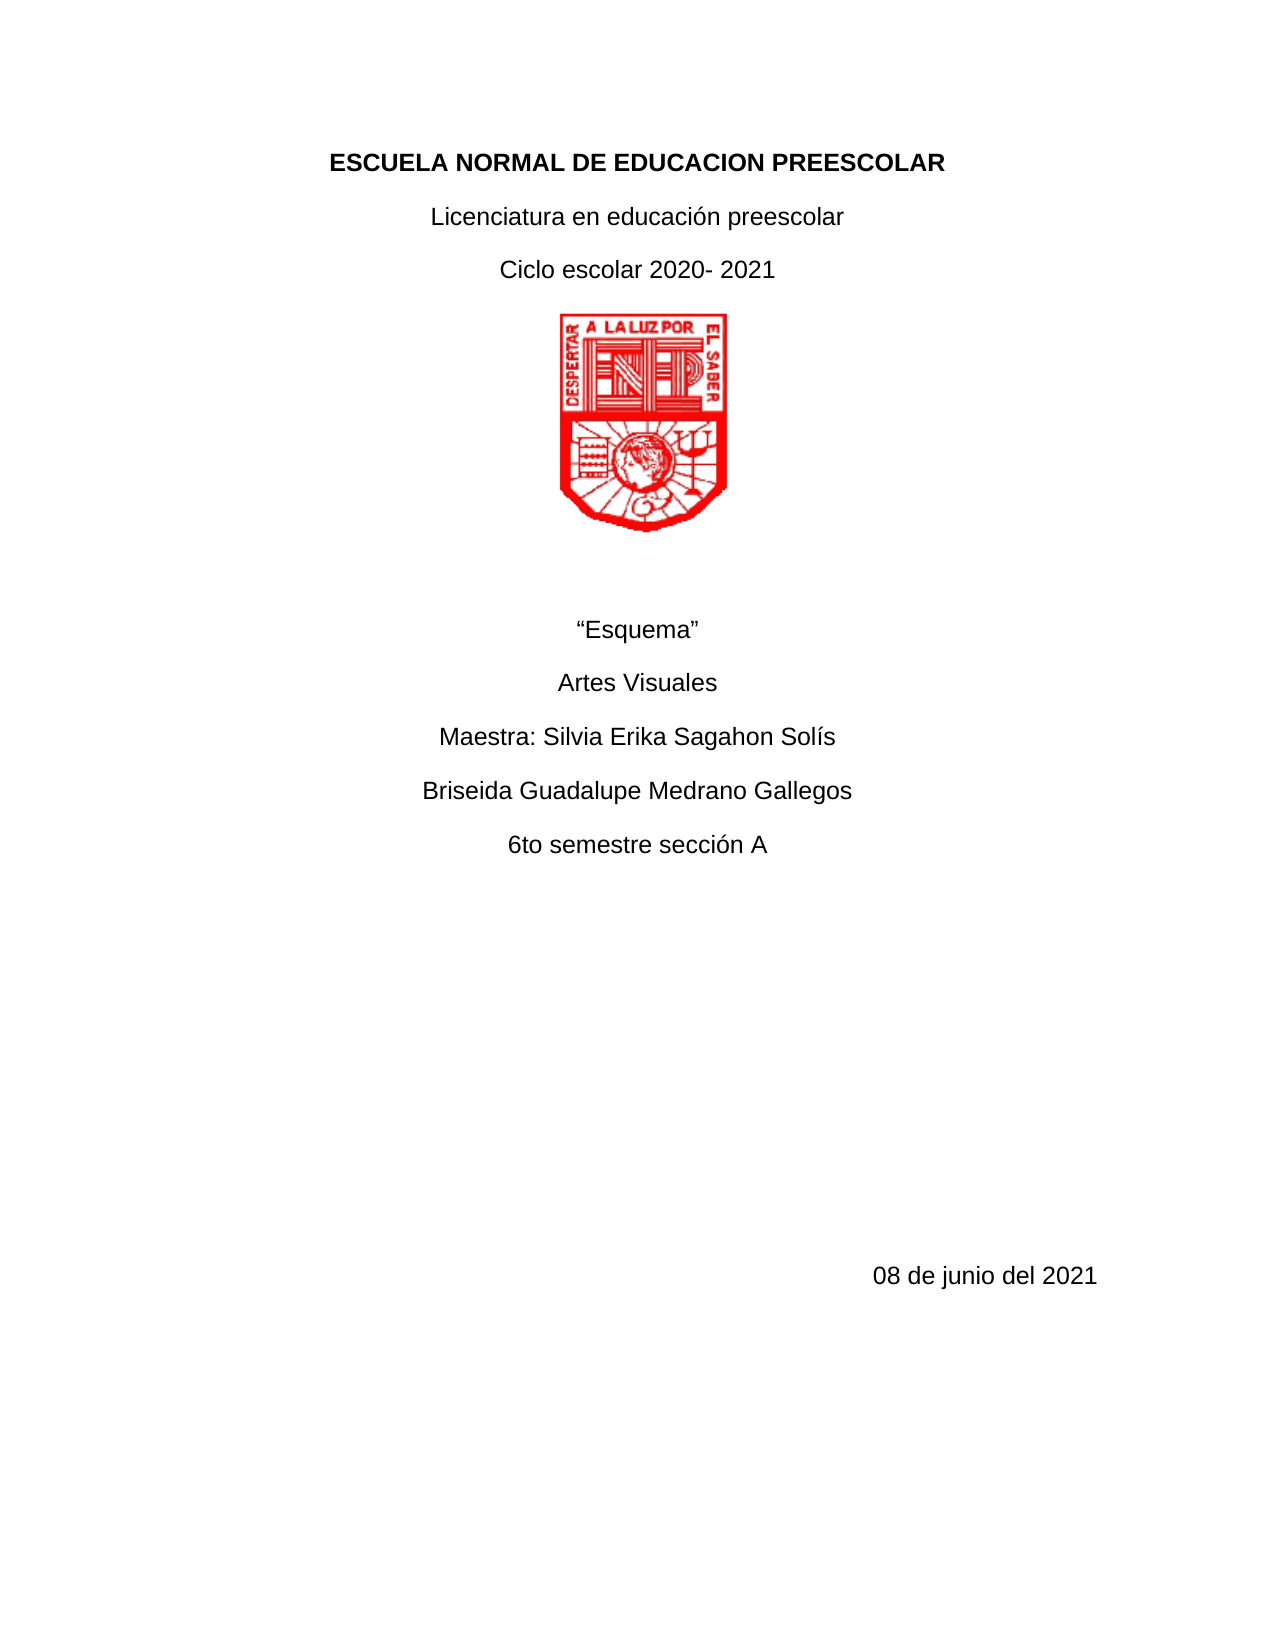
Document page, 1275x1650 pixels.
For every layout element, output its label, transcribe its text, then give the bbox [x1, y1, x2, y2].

text 08 de junio del 2021 [177, 1261, 1098, 1289]
text Ciclo escolar 2020- 2021 [177, 255, 1098, 284]
text Licenciatura en educación preescolar [177, 201, 1098, 230]
picture [485, 309, 790, 536]
text Maestra: Silvia Erika Sagahon Solís [177, 722, 1098, 751]
text “Esquema” [177, 614, 1098, 643]
text Briseida Guadalupe Medrano Gallegos [177, 776, 1098, 805]
text ESCUELA NORMAL DE EDUCACION PREESCOLAR [177, 148, 1098, 176]
text 6to semestre sección A [177, 830, 1098, 859]
text Artes Visuales [177, 668, 1098, 697]
